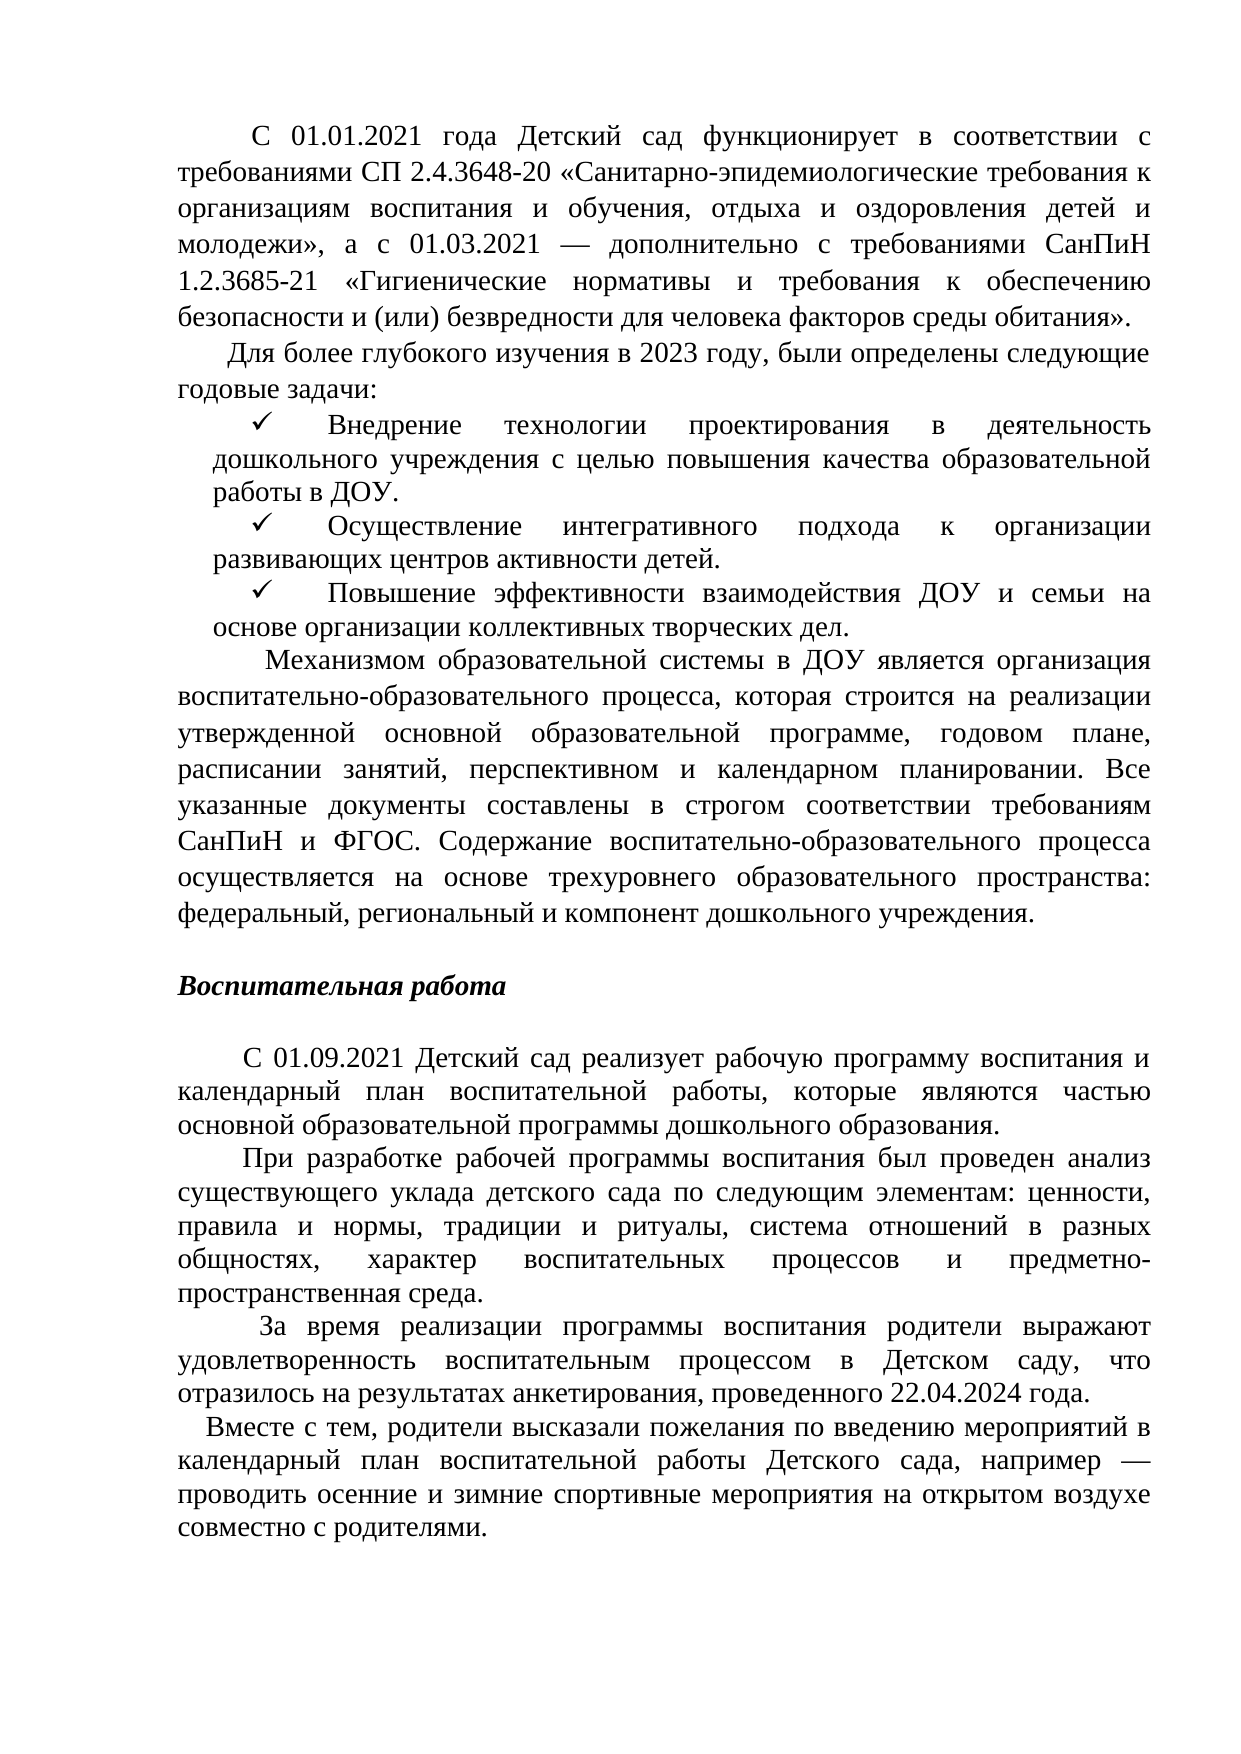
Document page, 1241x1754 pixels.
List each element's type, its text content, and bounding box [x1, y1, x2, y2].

text Механизмом образовательной системы в ДОУ является организация воспитательно-образовательного процесса, которая строится на реализации утвержденной основной образовательной программе, годовом плане, расписании занятий, перспективном и календарном планировании. Все указанные документы составлены в строгом соответствии требованиям СанПиН и ФГОС. Содержание воспитательно-образовательного процесса осуществляется на основе трехуровнего образовательного пространства: федеральный, региональный и компонент дошкольного учреждения. [177, 642, 1152, 929]
text Вместе с тем, родители высказали пожелания по введению мероприятий в календарный план воспитательной работы Детского сада, например — проводить осенние и зимние спортивные мероприятия на открытом воздухе совместно с родителями. [177, 1409, 1152, 1543]
text С 01.09.2021 Детский сад реализует рабочую программу воспитания и календарный план воспитательной работы, которые являются частью основной образовательной программы дошкольного образования. [177, 1040, 1152, 1141]
list Внедрение технологии проектирования в деятельность дошкольного учреждения с целью повышения качества образовательной работы в ДОУ. [213, 407, 1152, 508]
list Повышение эффективности взаимодействия ДОУ и семьи на основе организации коллективных творческих дел. [213, 575, 1152, 642]
text Для более глубокого изучения в 2023 году, были определены следующие годовые задачи: [177, 335, 1152, 405]
text За время реализации программы воспитания родители выражают удовлетворенность воспитательным процессом в Детском саду, что отразилось на результатах анкетирования, проведенного 22.04.2024 года. [177, 1308, 1152, 1409]
text Воспитательная работа [177, 968, 1152, 1001]
text При разработке рабочей программы воспитания был проведен анализ существующего уклада детского сада по следующим элементам: ценности, правила и нормы, традиции и ритуалы, система отношений в разных общностях, характер воспитательных процессов и предметно-пространственная среда. [177, 1141, 1152, 1308]
list Осуществление интегративного подхода к организации развивающих центров активности детей. [213, 508, 1152, 575]
text С 01.01.2021 года Детский сад функционирует в соответствии с требованиями СП 2.4.3648-20 «Санитарно-эпидемиологические требования к организациям воспитания и обучения, отдыха и оздоровления детей и молодежи», а с 01.03.2021 — дополнительно с требованиями СанПиН 1.2.3685-21 «Гигиенические нормативы и требования к обеспечению безопасности и (или) безвредности для человека факторов среды обитания». [177, 118, 1152, 332]
